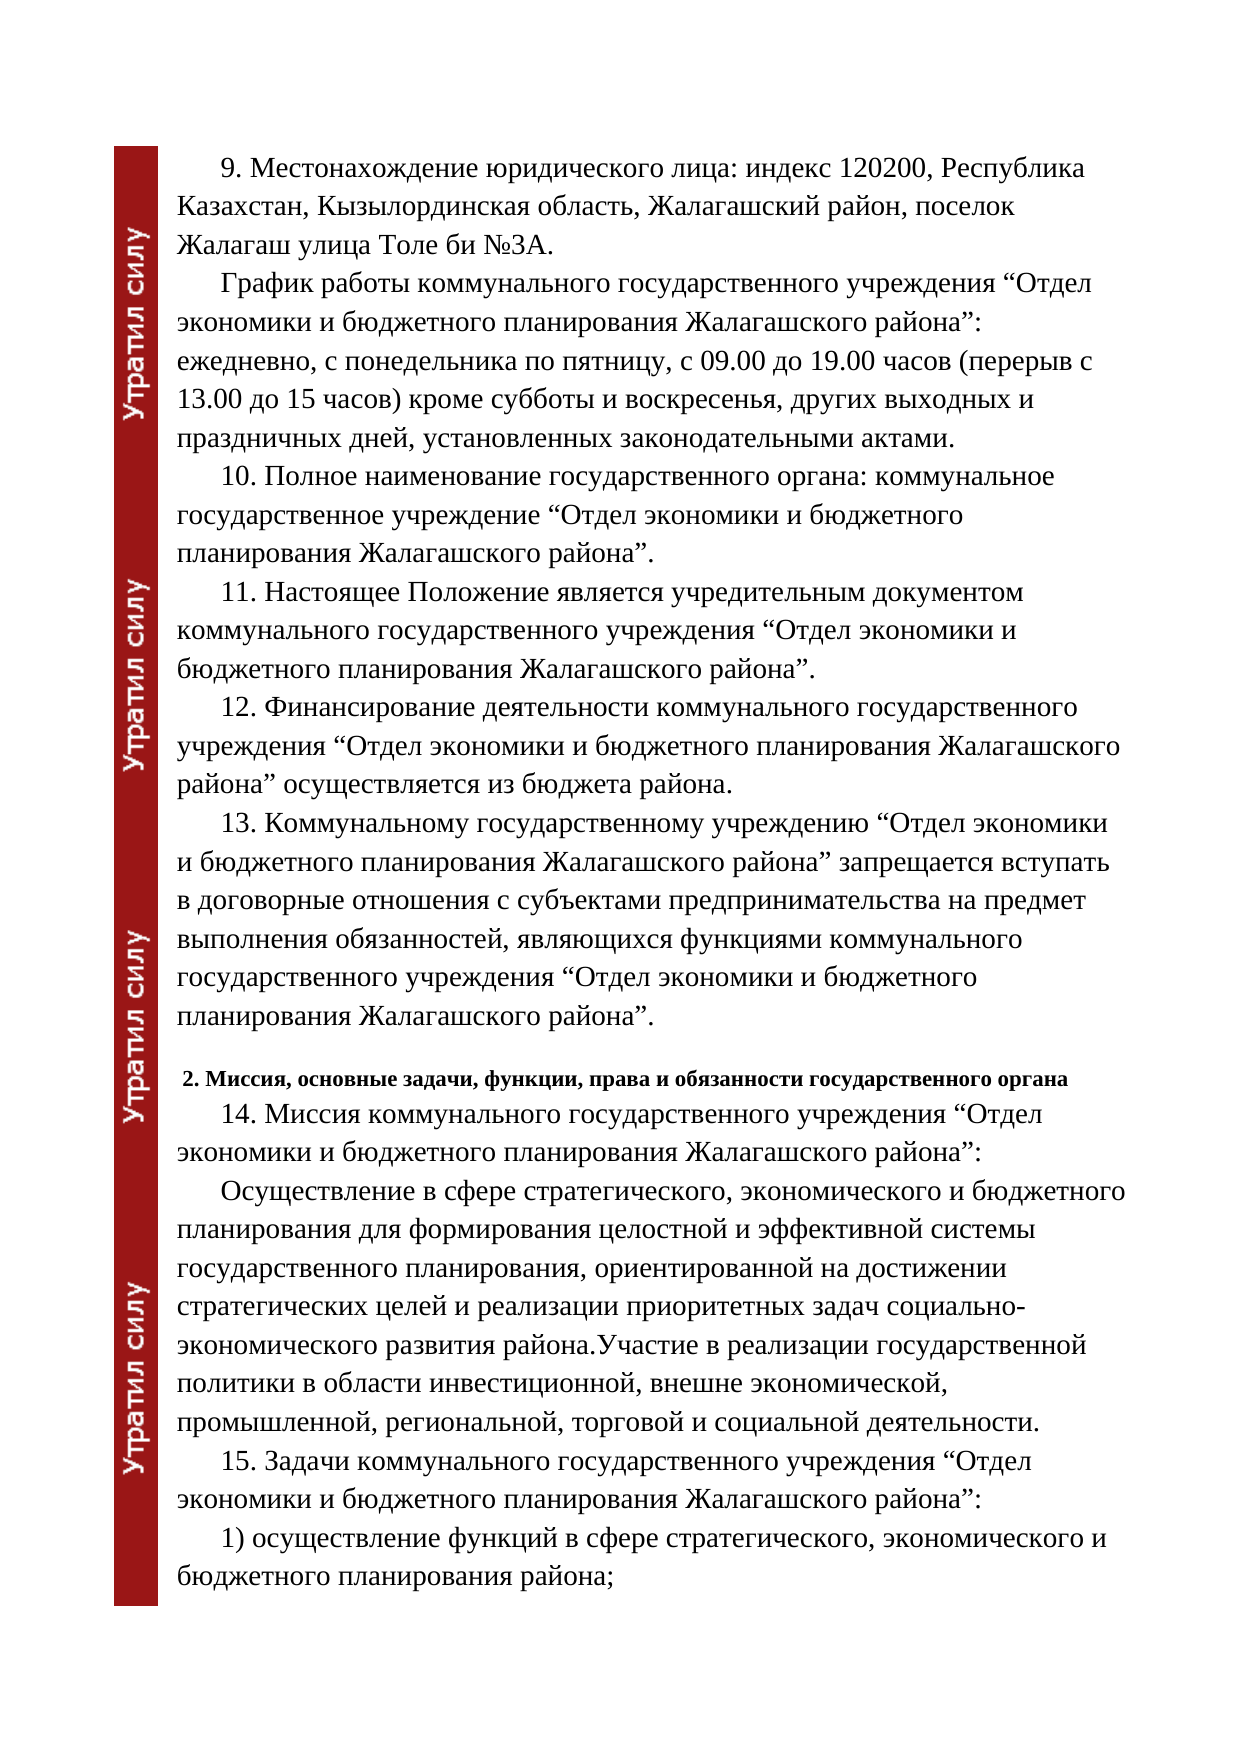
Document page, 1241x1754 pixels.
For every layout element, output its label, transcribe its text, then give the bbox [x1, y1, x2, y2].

picture [114, 1062, 158, 1066]
text 2. Миссия, основные задачи, функции, права и обязанности государственного органа [112, 1066, 1128, 1092]
picture [114, 1592, 158, 1606]
picture [114, 146, 158, 150]
picture [114, 1092, 158, 1096]
